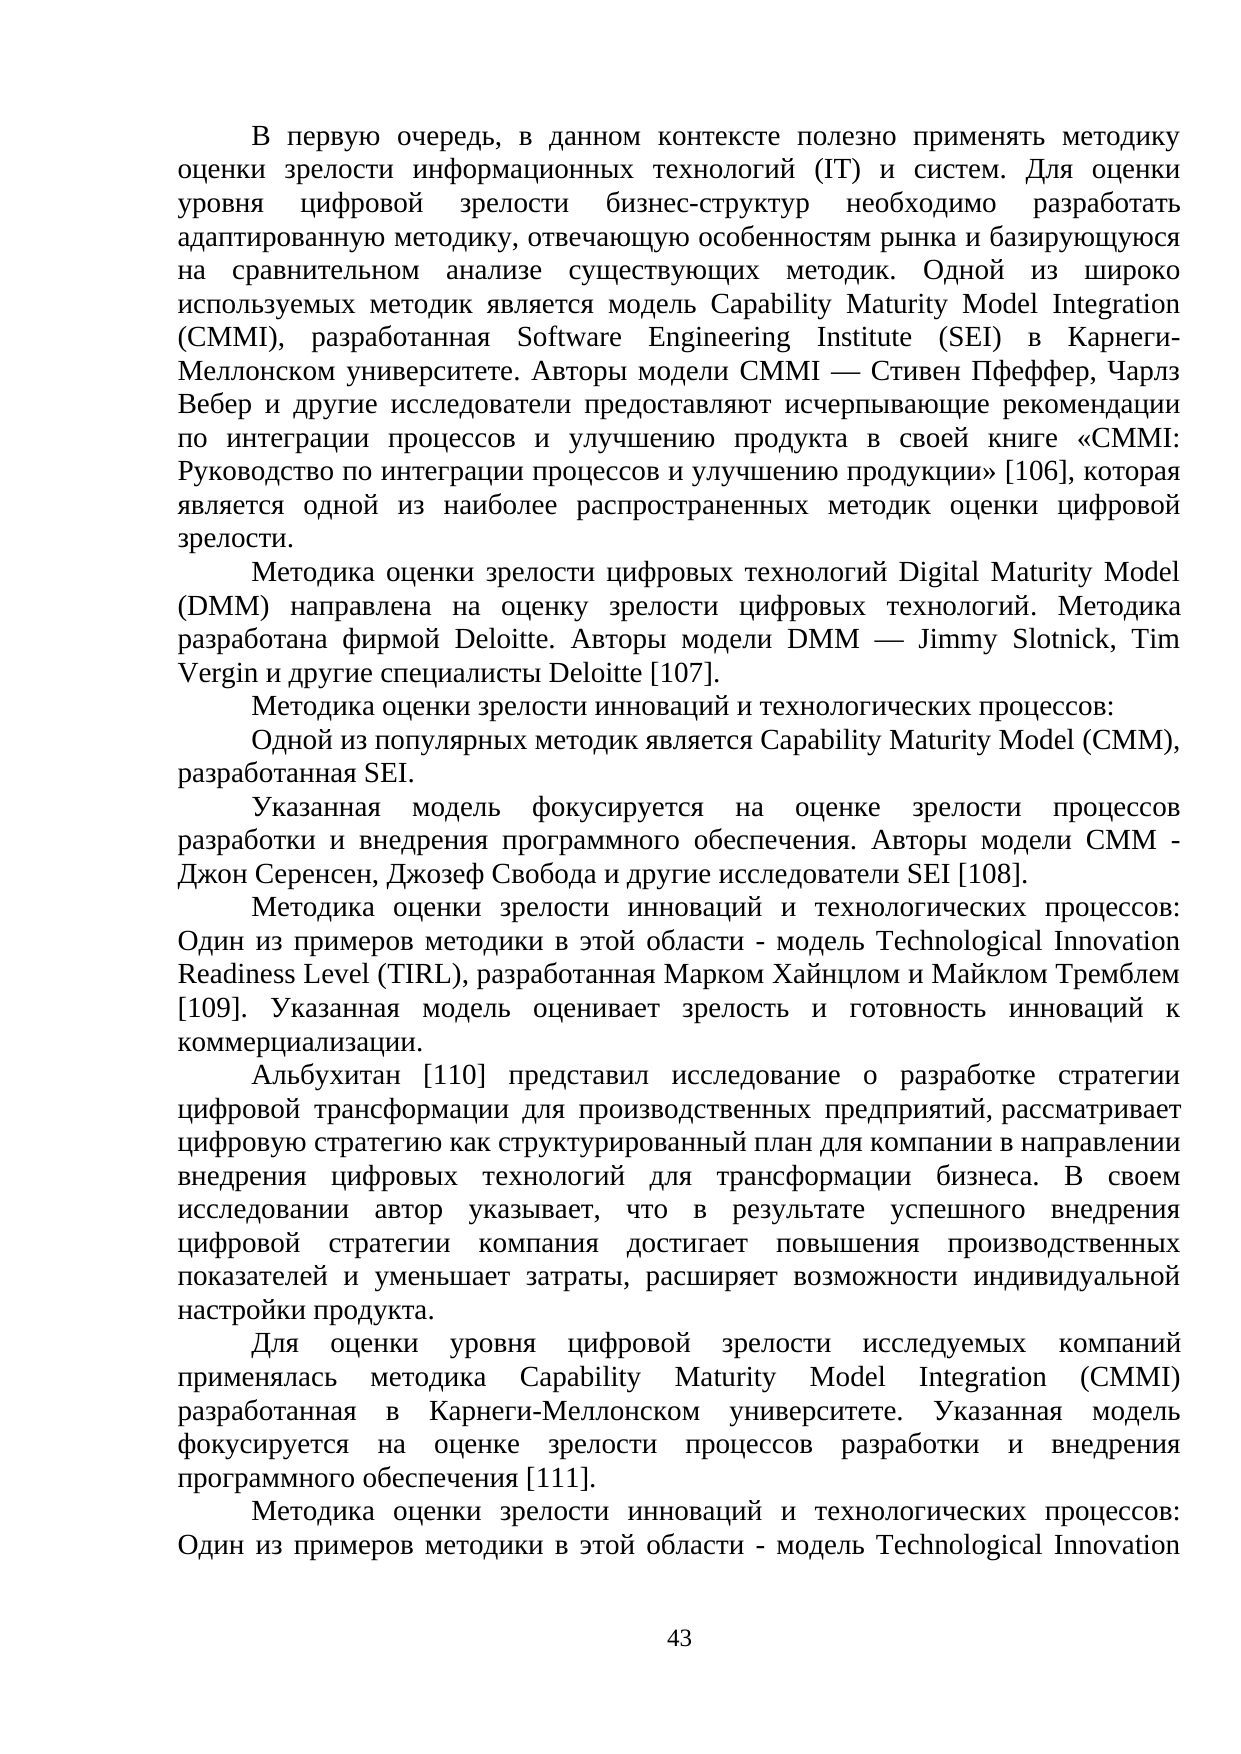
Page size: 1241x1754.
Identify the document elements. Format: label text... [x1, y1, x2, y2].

text В первую очередь, в данном контексте полезно применять методику оценки зрелости информационных технологий (IT) и систем. Для оценки уровня цифровой зрелости бизнес-структур необходимо разработать адаптированную методику, отвечающую особенностям рынка и базирующуюся на сравнительном анализе существующих методик. Одной из широко используемых методик является модель Capability Maturity Model Integration (CMMI), разработанная Software Engineering Institute (SEI) в Карнеги-Меллонском университете. Авторы модели CMMI — Стивен Пфеффер, Чарлз Вебер и другие исследователи предоставляют исчерпывающие рекомендации по интеграции процессов и улучшению продукта в своей книге «CMMI: Руководство по интеграции процессов и улучшению продукции» [106], которая является одной из наиболее распространенных методик оценки цифровой зрелости. [177, 118, 1181, 554]
text Одной из популярных методик является Capability Maturity Model (CMM), разработанная SEI. [177, 722, 1181, 789]
text Методика оценки зрелости инноваций и технологических процессов: Один из примеров методики в этой области - модель Technological Innovation Readiness Level (TIRL), разработанная Марком Хайнцлом и Майклом Тремблем [109]. Указанная модель оценивает зрелость и готовность инноваций к коммерциализации. [177, 889, 1181, 1057]
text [177, 1493, 1181, 1560]
text Альбухитан [110] представил исследование о разработке стратегии цифровой трансформации для производственных предприятий, рассматривает цифровую стратегию как структурированный план для компании в направлении внедрения цифровых технологий для трансформации бизнеса. В своем исследовании автор указывает, что в результате успешного внедрения цифровой стратегии компания достигает повышения производственных показателей и уменьшает затраты, расширяет возможности индивидуальной настройки продукта. [177, 1057, 1181, 1326]
text Методика оценки зрелости цифровых технологий Digital Maturity Model (DMM) направлена на оценку зрелости цифровых технологий. Методика разработана фирмой Deloitte. Авторы модели DMM — Jimmy Slotnick, Tim Vergin и другие специалисты Deloitte [107]. [177, 554, 1181, 688]
text Для оценки уровня цифровой зрелости исследуемых компаний применялась методика Capability Maturity Model Integration (CMMI) разработанная в Карнеги-Меллонском университете. Указанная модель фокусируется на оценке зрелости процессов разработки и внедрения программного обеспечения [111]. [177, 1326, 1181, 1493]
text Методика оценки зрелости инноваций и технологических процессов: [177, 688, 1181, 722]
text Указанная модель фокусируется на оценке зрелости процессов разработки и внедрения программного обеспечения. Авторы модели CMM - Джон Серенсен, Джозеф Свобода и другие исследователи SEI [108]. [177, 789, 1181, 889]
